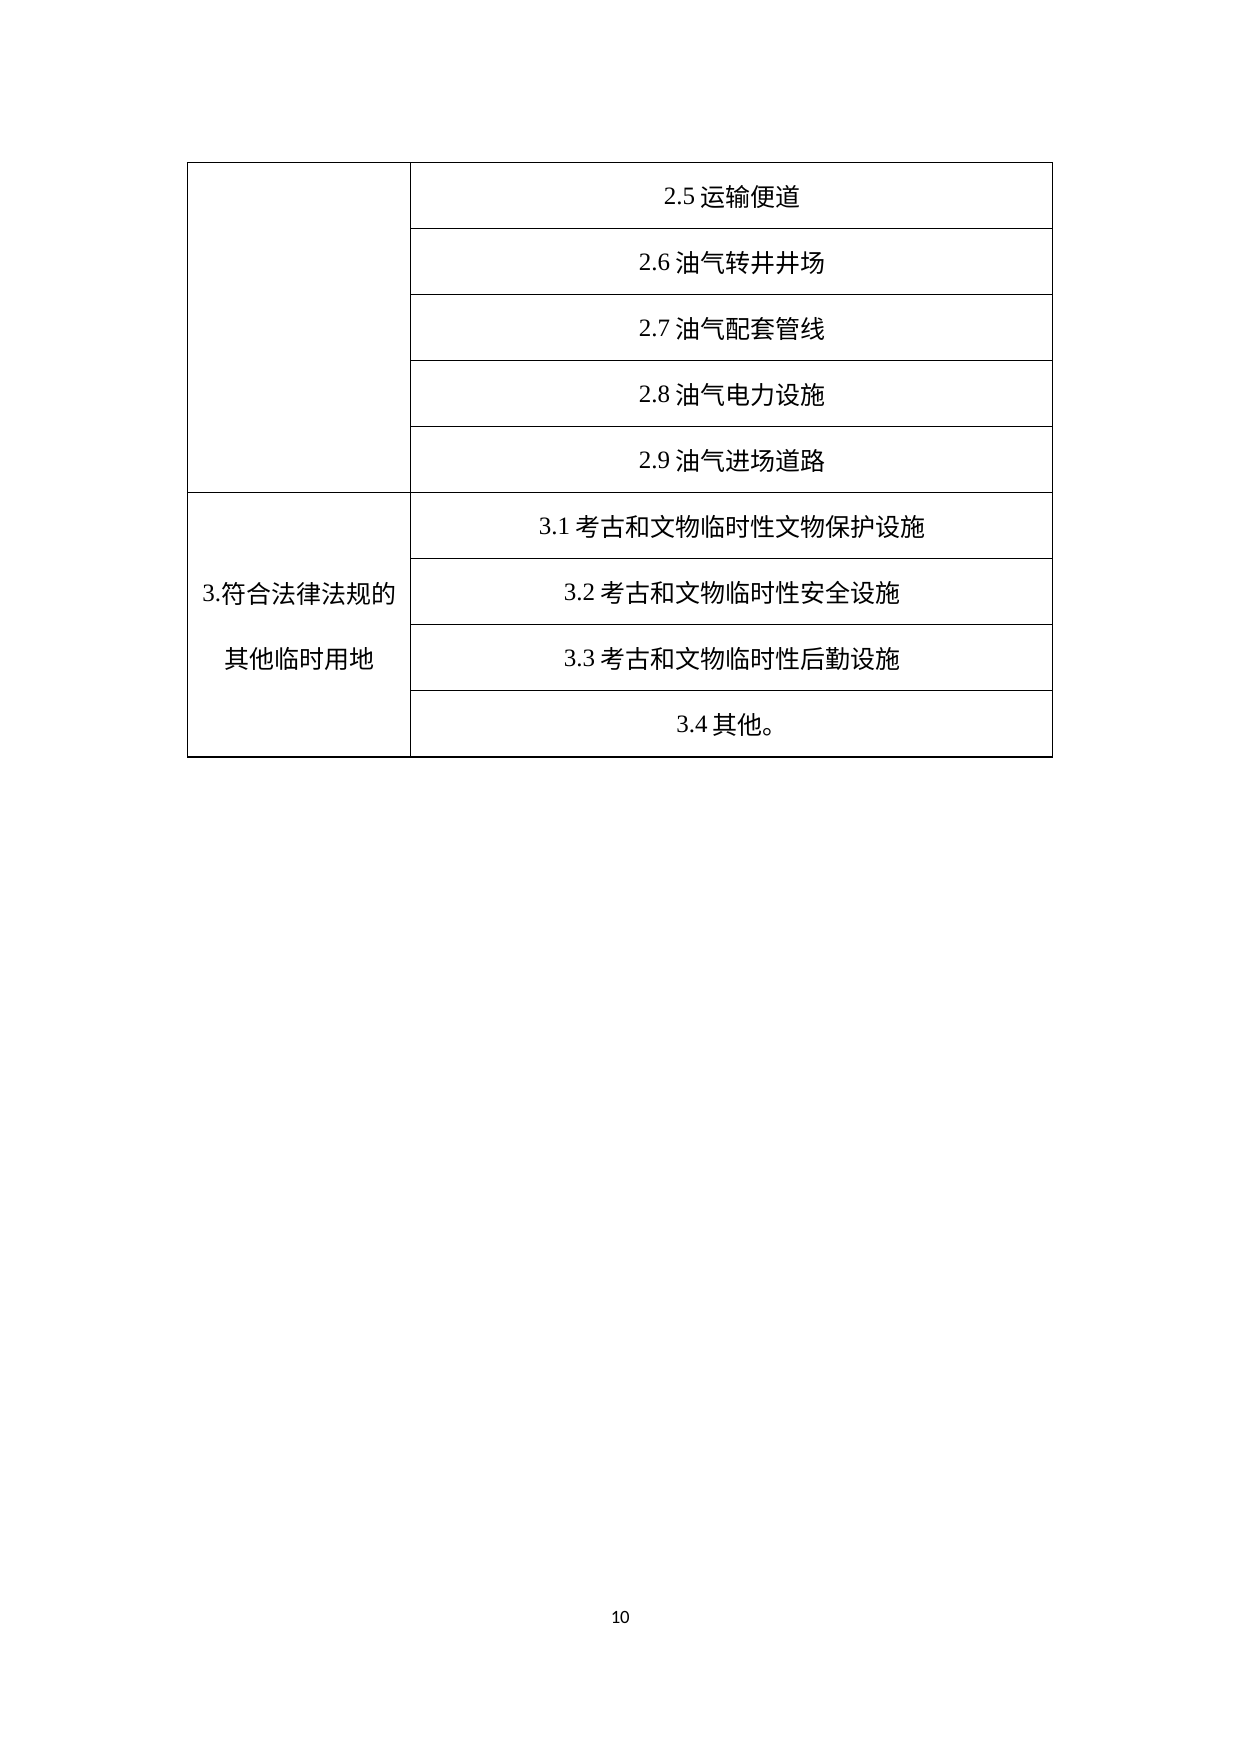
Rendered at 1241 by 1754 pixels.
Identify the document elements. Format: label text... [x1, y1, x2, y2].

table_cell 2.9油气进场道路 [411, 427, 1052, 492]
table_cell 3.符合法律法规的其他临时用地 [188, 493, 410, 756]
table_cell 3.1考古和文物临时性文物保护设施 [411, 493, 1052, 558]
table_cell 3.4其他。 [411, 691, 1052, 756]
table_cell 2.7油气配套管线 [411, 295, 1052, 360]
table_cell 3.3考古和文物临时性后勤设施 [411, 625, 1052, 690]
table_cell 2.5运输便道 [411, 163, 1052, 228]
table_cell 2.6油气转井井场 [411, 229, 1052, 294]
table_cell 3.2考古和文物临时性安全设施 [411, 559, 1052, 624]
table_cell 2.8油气电力设施 [411, 361, 1052, 426]
